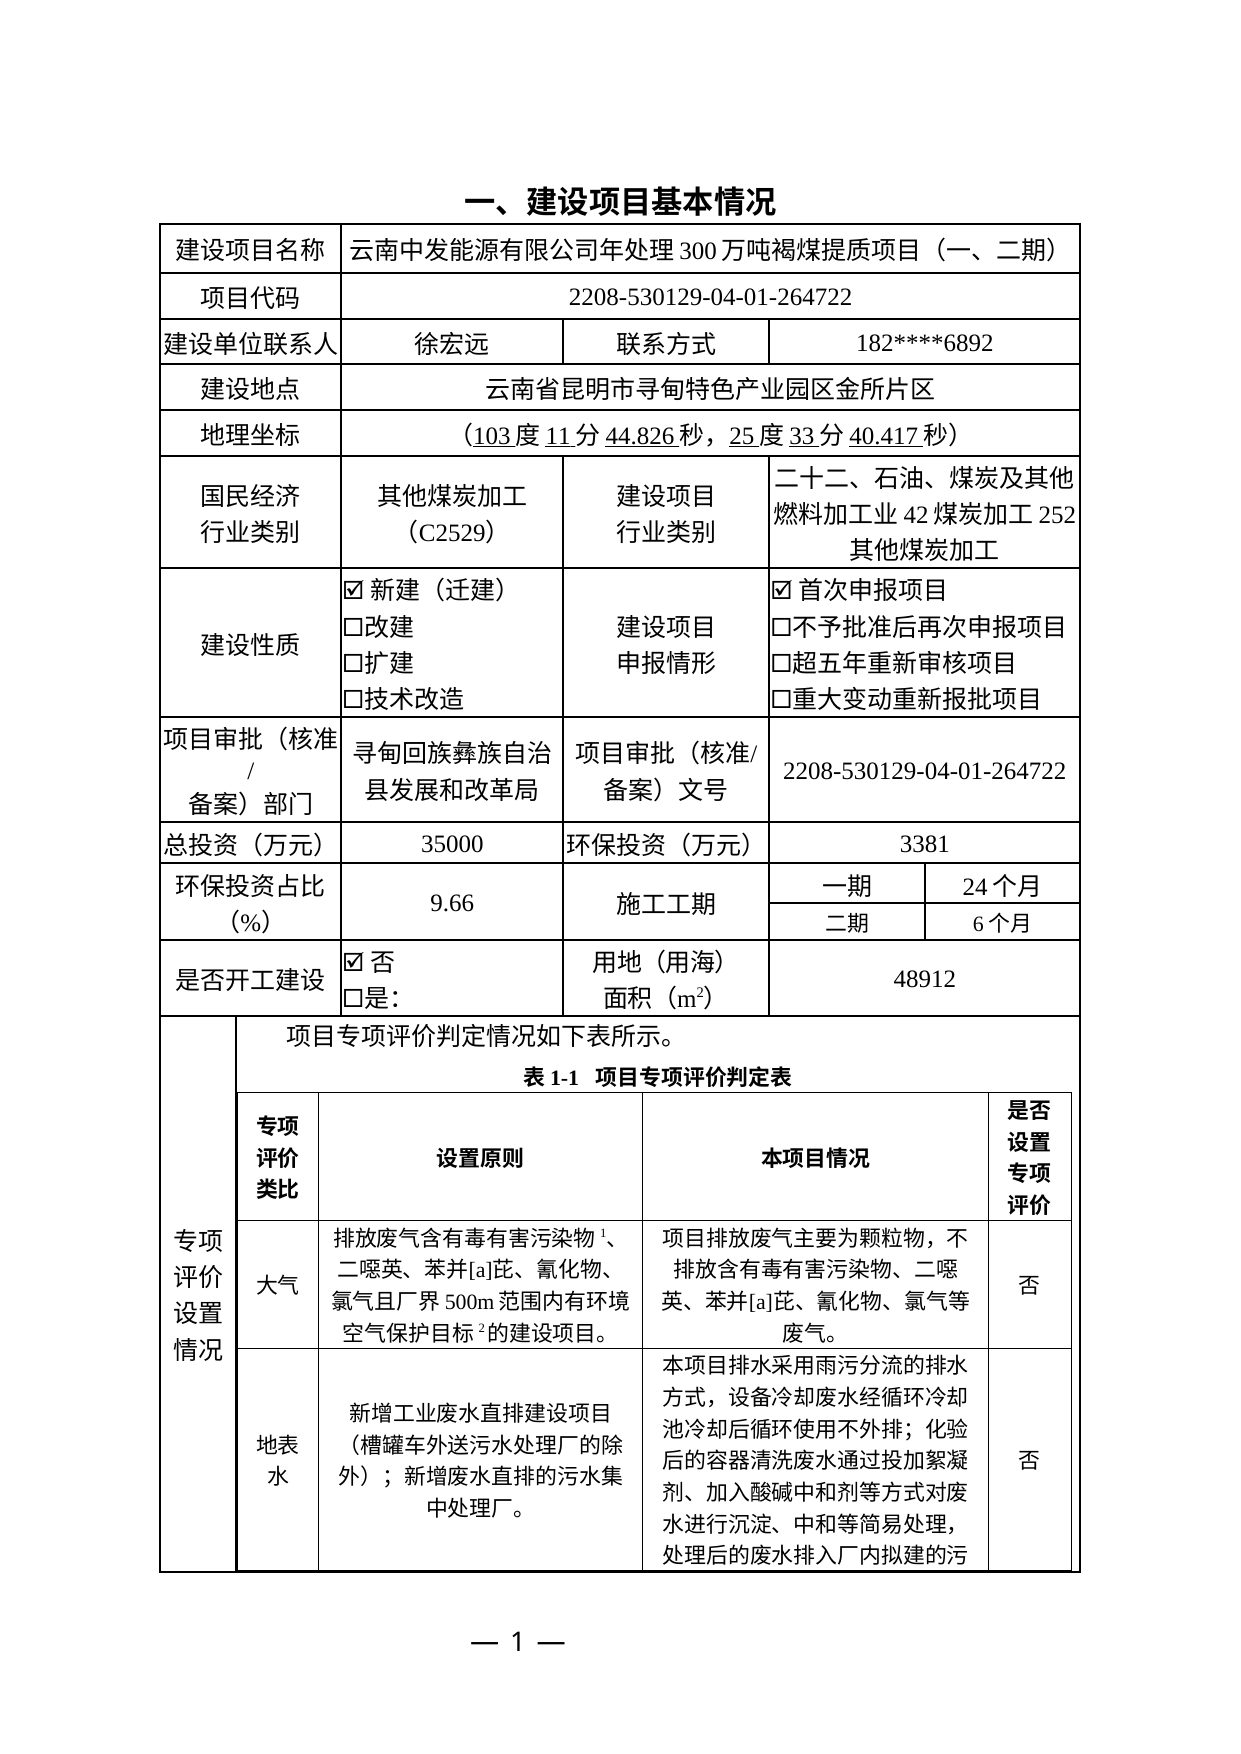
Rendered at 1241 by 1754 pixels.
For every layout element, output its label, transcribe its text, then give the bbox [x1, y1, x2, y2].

table_cell 建设项目 申报情形 [564, 569, 768, 716]
table_cell 3381 [770, 823, 1079, 862]
table_cell 182****6892 [770, 320, 1079, 363]
table_cell 48912 [770, 941, 1079, 1015]
table_cell 否 是： [342, 941, 562, 1015]
table_cell 徐宏远 [342, 320, 562, 363]
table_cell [237, 1017, 1079, 1571]
table_cell 2208-530129-04-01-264722 [770, 718, 1079, 821]
table_cell 国民经济 行业类别 [161, 457, 340, 567]
table_cell 项目审批（核准/ 备案）部门 [161, 718, 340, 821]
table_cell 地理坐标 [161, 411, 340, 454]
table_cell 一期 [770, 864, 924, 902]
table_cell 建设项目 行业类别 [564, 457, 768, 567]
table_header 云南中发能源有限公司年处理300万吨褐煤提质项目（一、二期） [342, 225, 1079, 272]
text 一、建设项目基本情况 [159, 177, 1081, 222]
table_cell 35000 [342, 823, 562, 862]
table_cell 是否开工建设 [161, 941, 340, 1015]
table_cell 6个月 [926, 904, 1079, 938]
table_cell 用地（用海） 面积（m2） [564, 941, 768, 1015]
table_cell 二期 [770, 904, 924, 938]
table_cell 联系方式 [564, 320, 768, 363]
table_cell 专项评价设置情况 [161, 1017, 235, 1571]
table_cell 云南省昆明市寻甸特色产业园区金所片区 [342, 365, 1079, 409]
table_cell 首次申报项目 不予批准后再次申报项目 超五年重新审核项目 重大变动重新报批项目 [770, 569, 1079, 716]
table_header 建设项目名称 [161, 225, 340, 272]
table_cell 建设地点 [161, 365, 340, 409]
table_cell 总投资（万元） [161, 823, 340, 862]
table_cell 24个月 [926, 864, 1079, 902]
table_cell 环保投资（万元） [564, 823, 768, 862]
table_cell 建设单位联系人 [161, 320, 340, 363]
table_cell 施工工期 [564, 864, 768, 938]
table_cell 环保投资占比（%） [161, 864, 340, 938]
table_cell 其他煤炭加工（C2529） [342, 457, 562, 567]
table_cell 新建（迁建） 改建 扩建 技术改造 [342, 569, 562, 716]
table_cell （103度11分44.826秒，25度33分40.417秒） [342, 411, 1079, 454]
table_cell 寻甸回族彝族自治县发展和改革局 [342, 718, 562, 821]
table_cell 二十二、石油、煤炭及其他燃料加工业42煤炭加工252 其他煤炭加工 [770, 457, 1079, 567]
table_cell 9.66 [342, 864, 562, 938]
table_cell 项目审批（核准/ 备案）文号 [564, 718, 768, 821]
table_cell 项目代码 [161, 274, 340, 318]
table_cell 建设性质 [161, 569, 340, 716]
table_cell 2208-530129-04-01-264722 [342, 274, 1079, 318]
